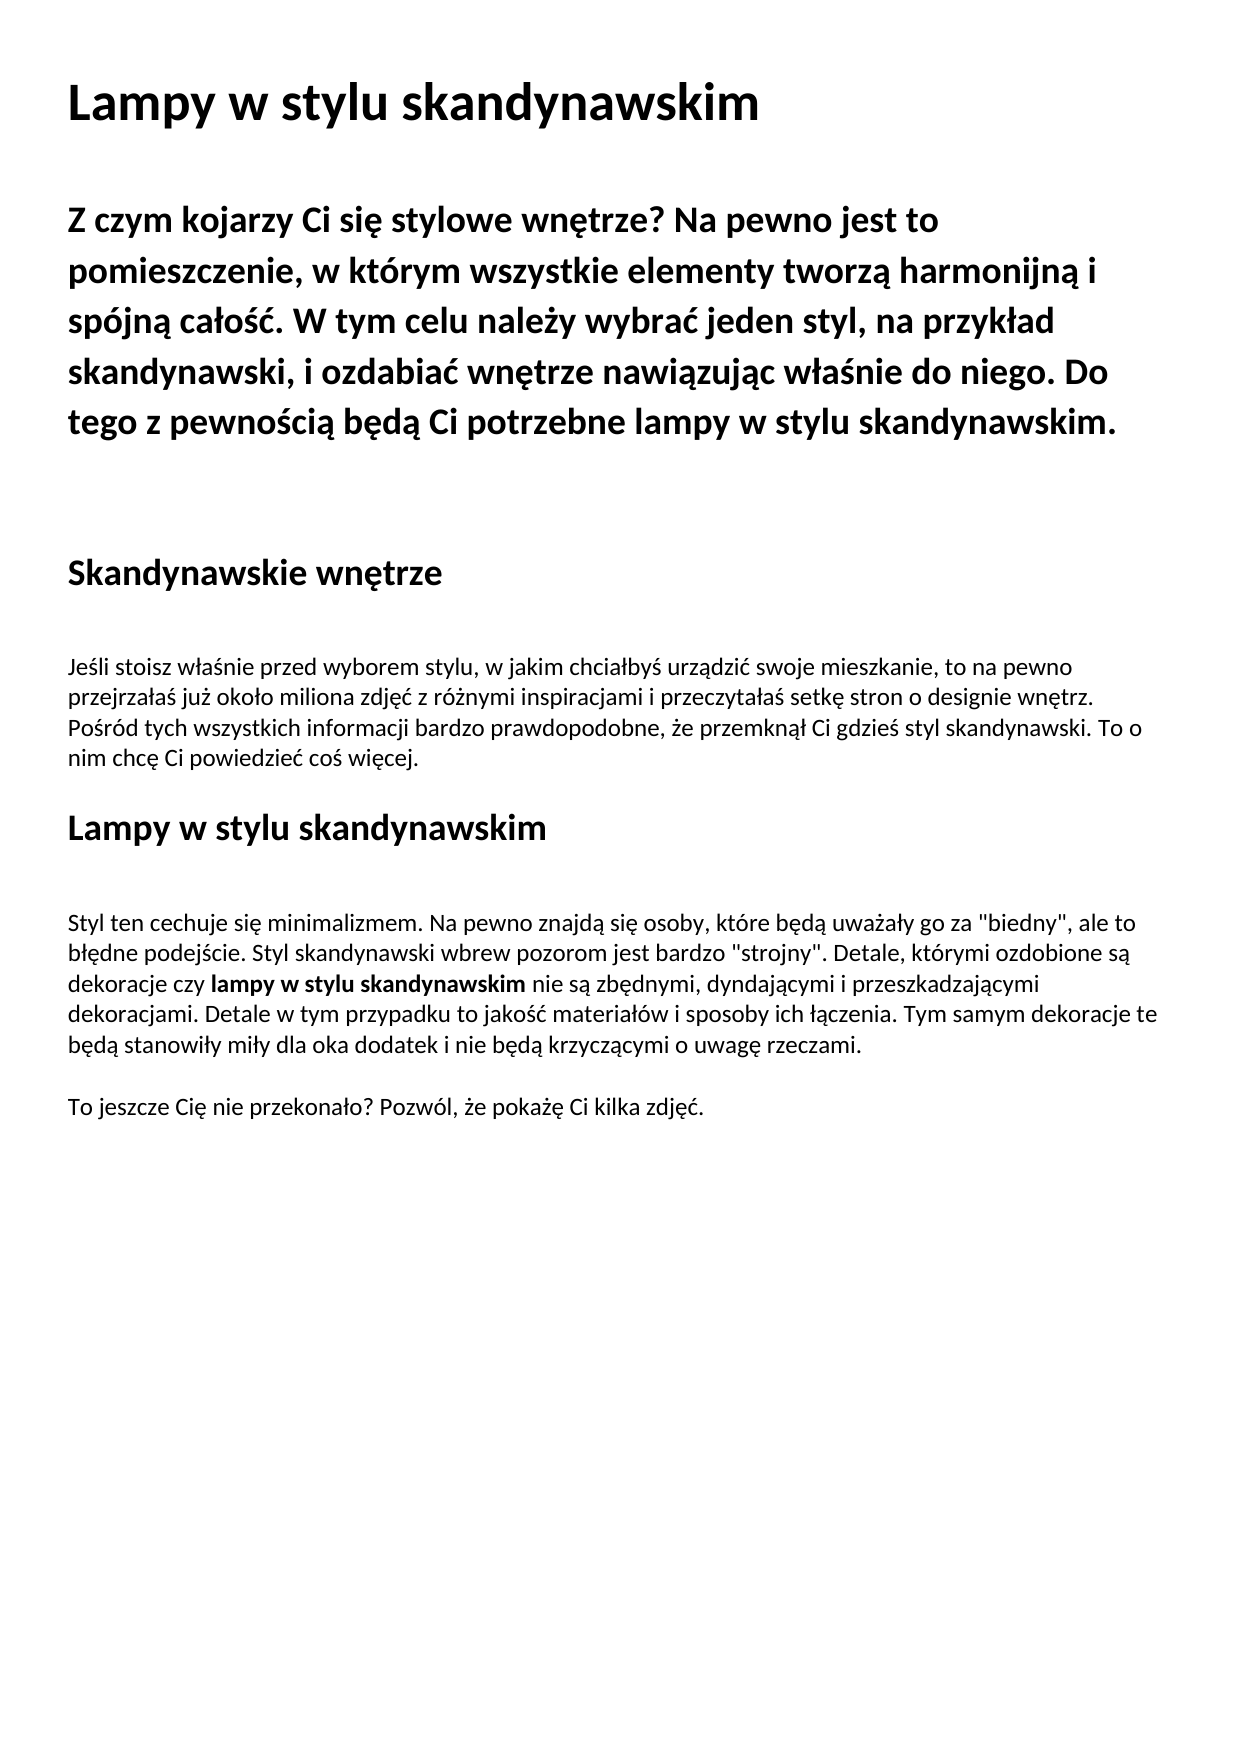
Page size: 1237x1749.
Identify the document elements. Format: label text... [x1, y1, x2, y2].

text Jeśli stoisz właśnie przed wyborem stylu, w jakim chciałbyś urządzić swoje mieszkanie, to na pewno przejrzałaś już około miliona zdjęć z różnymi inspiracjami i przeczytałaś setkę stron o designie wnętrz. Pośród tych wszystkich informacji bardzo prawdopodobne, że przemknął Ci gdzieś styl skandynawski. To o nim chcę Ci powiedzieć coś więcej. [68, 651, 1169, 773]
text Lampy w stylu skandynawskim [68, 804, 1169, 850]
text Lampy w stylu skandynawskim [68, 68, 1169, 134]
text To jeszcze Cię nie przekonało? Pozwól, że pokażę Ci kilka zdjęć. [68, 1091, 1169, 1121]
text Skandynawskie wnętrze [68, 548, 1169, 594]
text Z czym kojarzy Ci się stylowe wnętrze? Na pewno jest to pomieszczenie, w którym wszystkie elementy tworzą harmonijną i spójną całość. W tym celu należy wybrać jeden styl, na przykład skandynawski, i ozdabiać wnętrze nawiązując właśnie do niego. Do tego z pewnością będą Ci potrzebne lampy w stylu skandynawskim. [68, 196, 1169, 444]
text Styl ten cechuje się minimalizmem. Na pewno znajdą się osoby, które będą uważały go za "biedny", ale to błędne podejście. Styl skandynawski wbrew pozorom jest bardzo "strojny". Detale, którymi ozdobione są dekoracje czy lampy w stylu skandynawskim nie są zbędnymi, dyndającymi i przeszkadzającymi dekoracjami. Detale w tym przypadku to jakość materiałów i sposoby ich łączenia. Tym samym dekoracje te będą stanowiły miły dla oka dodatek i nie będą krzyczącymi o uwagę rzeczami. [68, 907, 1169, 1059]
